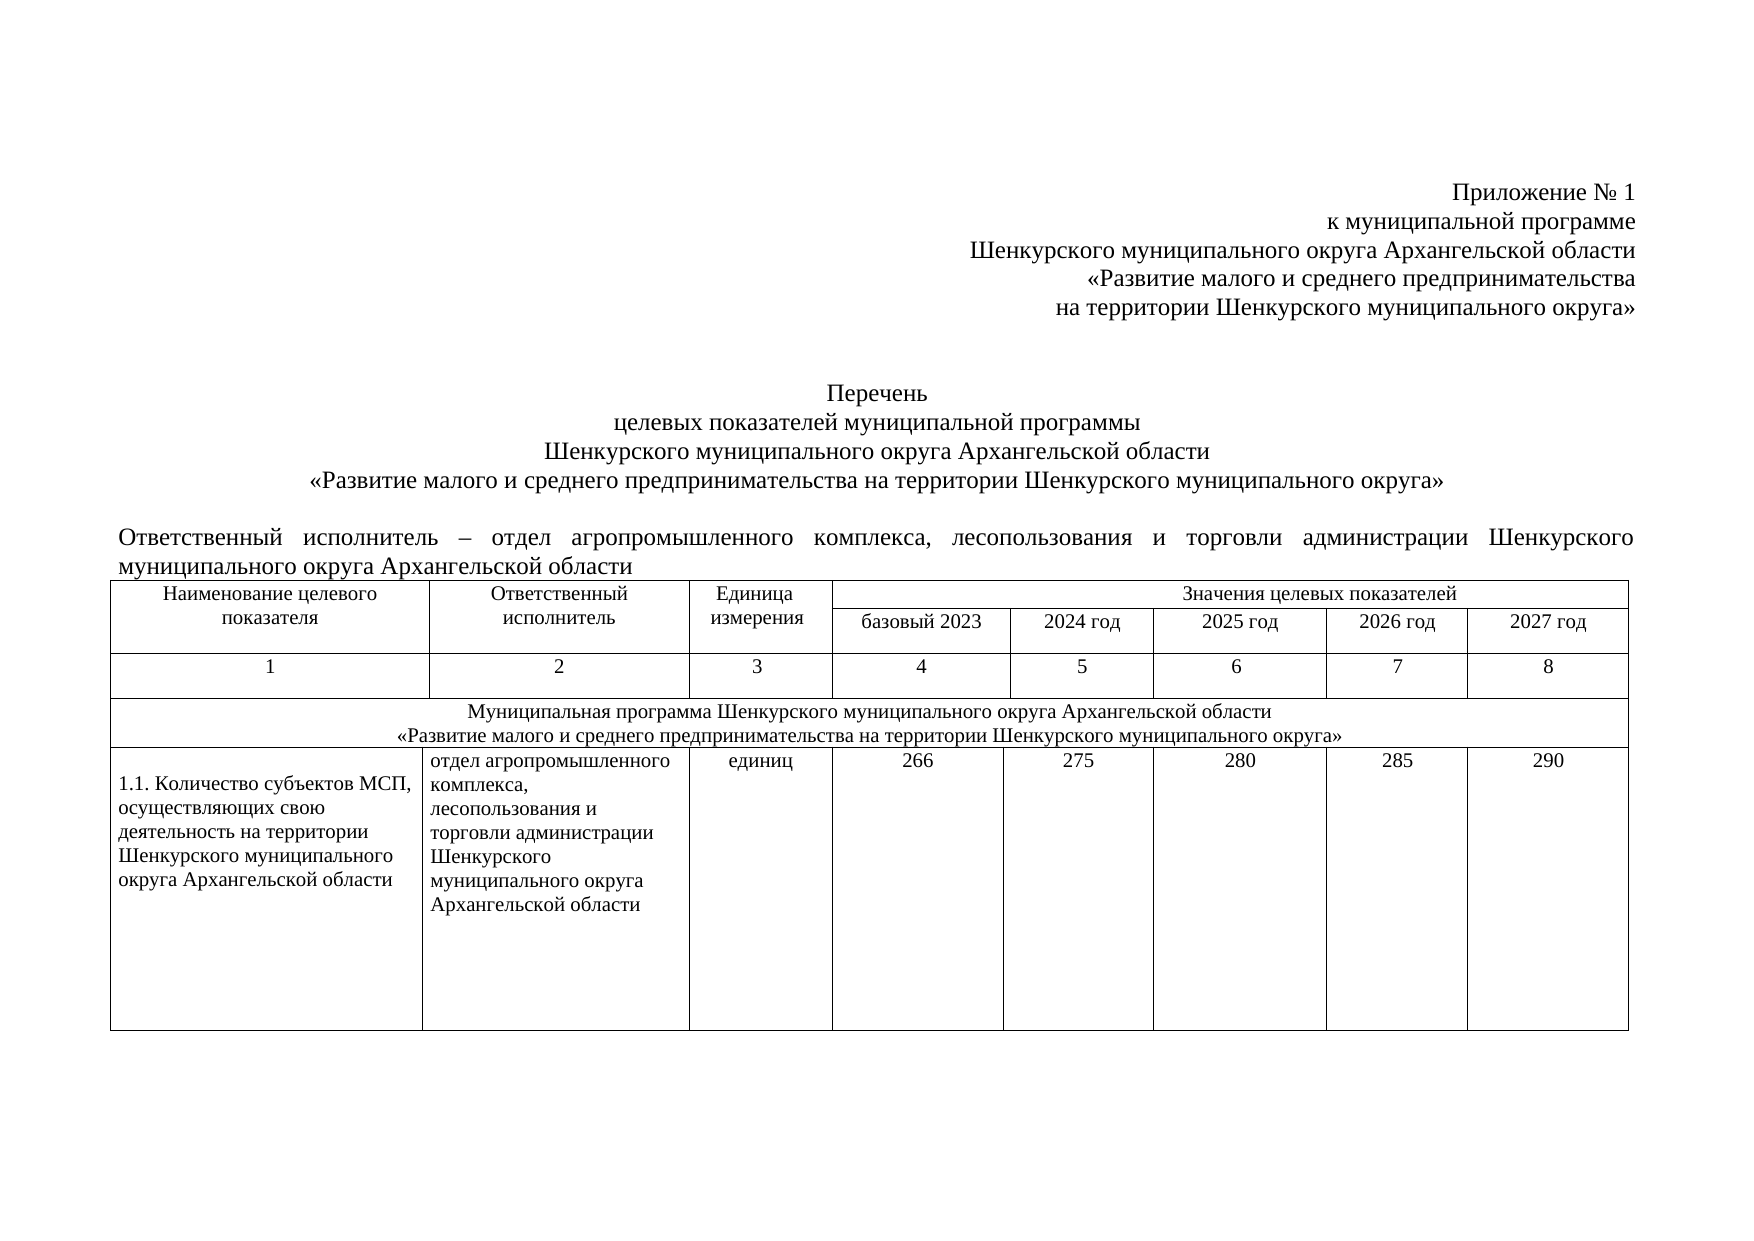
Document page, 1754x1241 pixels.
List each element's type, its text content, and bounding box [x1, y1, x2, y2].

table_cell 266 [833, 748, 1003, 1030]
table_cell 2024 год [1011, 609, 1153, 653]
table_cell Муниципальная программа Шенкурского муниципального округа Архангельской области «Развитие малого и среднего предпринимательства на территории Шенкурского муниципального округа» [111, 699, 1628, 747]
table_header Ответственный исполнитель [430, 581, 689, 653]
table_cell 4 [833, 654, 1010, 697]
table_header Наименование целевого показателя [111, 581, 429, 653]
table_cell 2027 год [1468, 609, 1628, 653]
table_cell 2026 год [1327, 609, 1467, 653]
table_cell 5 [1011, 654, 1153, 697]
text целевых показателей муниципальной программы [118, 407, 1636, 436]
text Шенкурского муниципального округа Архангельской области [118, 235, 1636, 263]
table_cell 3 [690, 654, 832, 697]
text Перечень [118, 378, 1636, 407]
table_cell 8 [1468, 654, 1628, 697]
table_cell 285 [1327, 748, 1467, 1030]
table_header Единица измерения [690, 581, 832, 653]
text «Развитие малого и среднего предпринимательства на территории Шенкурского муниципального округа» [118, 465, 1636, 493]
table_cell 6 [1154, 654, 1326, 697]
text на территории Шенкурского муниципального округа» [118, 292, 1636, 321]
table_cell единиц [690, 748, 832, 1030]
table_cell 1 [111, 654, 429, 697]
table_cell 2 [430, 654, 689, 697]
text Ответственный исполнитель – отдел агропромышленного комплекса, лесопользования и торговли администрации Шенкурского муниципального округа Архангельской области [118, 522, 1636, 580]
table_cell 1.1. Количество субъектов МСП, осуществляющих свою деятельность на территории Шенкурского муниципального округа Архангельской области [111, 748, 422, 1030]
text к муниципальной программе [118, 206, 1636, 235]
table_cell 7 [1327, 654, 1467, 697]
table_cell 2025 год [1154, 609, 1326, 653]
table_cell 290 [1468, 748, 1628, 1030]
text Шенкурского муниципального округа Архангельской области [118, 436, 1636, 465]
table_header [833, 581, 1011, 608]
table_cell базовый 2023 [833, 609, 1010, 653]
table_header Значения целевых показателей [1011, 581, 1628, 608]
table_cell отдел агропромышленного комплекса, лесопользования и торговли администрации Шенкурского муниципального округа Архангельской области [423, 748, 689, 1030]
table_cell 275 [1004, 748, 1153, 1030]
table_cell 280 [1154, 748, 1326, 1030]
text «Развитие малого и среднего предпринимательства [118, 263, 1636, 292]
text Приложение № 1 [118, 177, 1636, 206]
